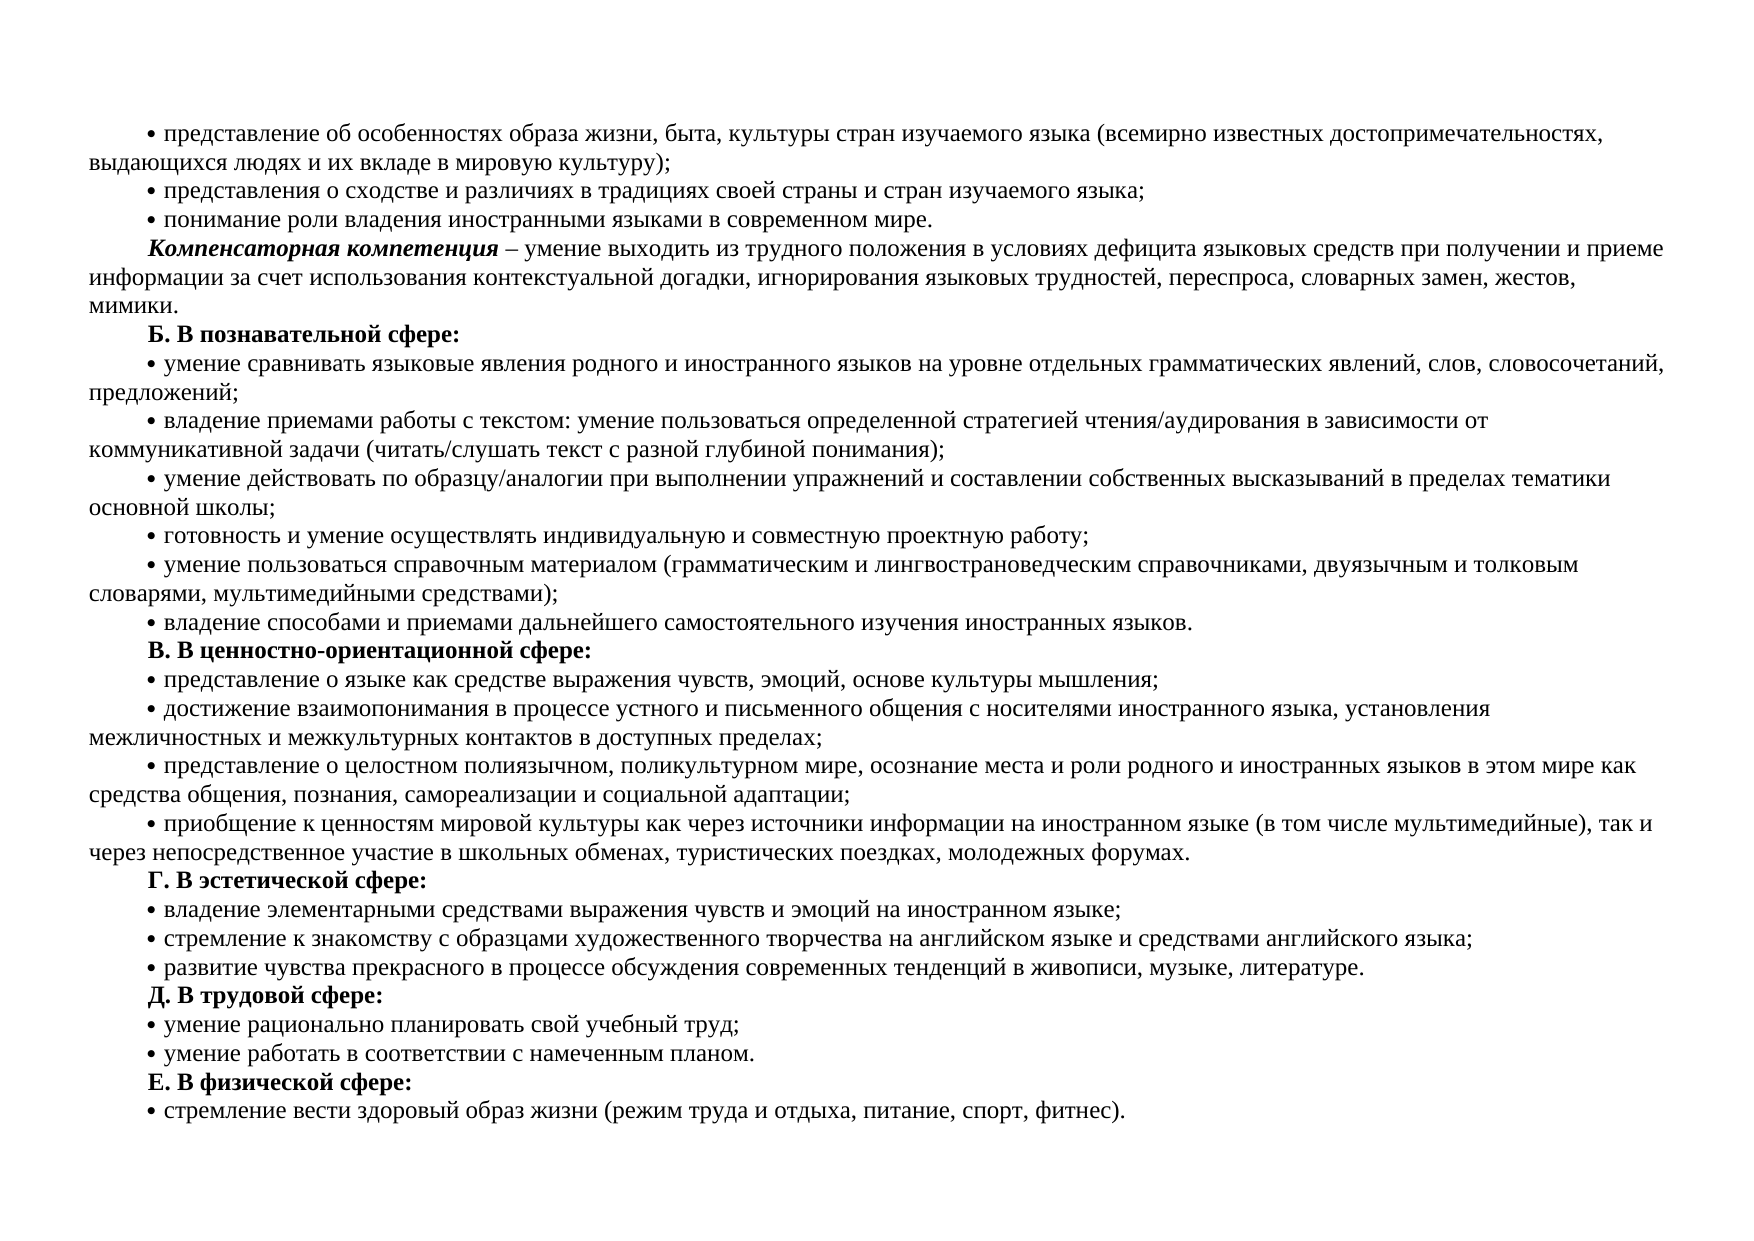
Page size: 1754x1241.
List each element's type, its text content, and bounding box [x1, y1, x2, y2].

list представление о языке как средстве выражения чувств, эмоций, основе культуры мышления; [89, 664, 1665, 693]
text Д. В трудовой сфере: [89, 981, 1665, 1009]
text Е. В физической сфере: [89, 1067, 1665, 1096]
list умение действовать по образцу/аналогии при выполнении упражнений и составлении собственных высказываний в пределах тематики основной школы; [89, 463, 1665, 521]
list умение работать в соответствии с намеченным планом. [89, 1038, 1665, 1067]
text Компенсаторная компетенция – умение выходить из трудного положения в условиях дефицита языковых средств при получении и приеме информации за счет использования контекстуальной догадки, игнорирования языковых трудностей, переспроса, словарных замен, жестов, мимики. [89, 233, 1665, 319]
list достижение взаимопонимания в процессе устного и письменного общения с носителями иностранного языка, установления межличностных и межкультурных контактов в доступных пределах; [89, 693, 1665, 751]
list владение элементарными средствами выражения чувств и эмоций на иностранном языке; [89, 894, 1665, 923]
list представление о целостном полиязычном, поликультурном мире, осознание места и роли родного и иностранных языков в этом мире как средства общения, познания, самореализации и социальной адаптации; [89, 751, 1665, 808]
list развитие чувства прекрасного в процессе обсуждения современных тенденций в живописи, музыке, литературе. [89, 952, 1665, 981]
list стремление к знакомству с образцами художественного творчества на английском языке и средствами английского языка; [89, 923, 1665, 952]
list приобщение к ценностям мировой культуры как через источники информации на иностранном языке (в том числе мультимедийные), так и через непосредственное участие в школьных обменах, туристических поездках, молодежных форумах. [89, 808, 1665, 866]
list готовность и умение осуществлять индивидуальную и совместную проектную работу; [89, 521, 1665, 549]
text В. В ценностно-ориентационной сфере: [89, 636, 1665, 664]
list представление об особенностях образа жизни, быта, культуры стран изучаемого языка (всемирно известных достопримечательностях, выдающихся людях и их вкладе в мировую культуру); [89, 118, 1665, 176]
list стремление вести здоровый образ жизни (режим труда и отдыха, питание, спорт, фитнес). [89, 1096, 1665, 1124]
list владение способами и приемами дальнейшего самостоятельного изучения иностранных языков. [89, 607, 1665, 636]
text Г. В эстетической сфере: [89, 866, 1665, 894]
text Б. В познавательной сфере: [89, 319, 1665, 348]
list владение приемами работы с текстом: умение пользоваться определенной стратегией чтения/аудирования в зависимости от коммуникативной задачи (читать/слушать текст с разной глубиной понимания); [89, 406, 1665, 463]
list понимание роли владения иностранными языками в современном мире. [89, 204, 1665, 233]
list представления о сходстве и различиях в традициях своей страны и стран изучаемого языка; [89, 176, 1665, 204]
list умение пользоваться справочным материалом (грамматическим и лингвострановедческим справочниками, двуязычным и толковым словарями, мультимедийными средствами); [89, 549, 1665, 607]
list умение рационально планировать свой учебный труд; [89, 1009, 1665, 1038]
list умение сравнивать языковые явления родного и иностранного языков на уровне отдельных грамматических явлений, слов, словосочетаний, предложений; [89, 348, 1665, 406]
